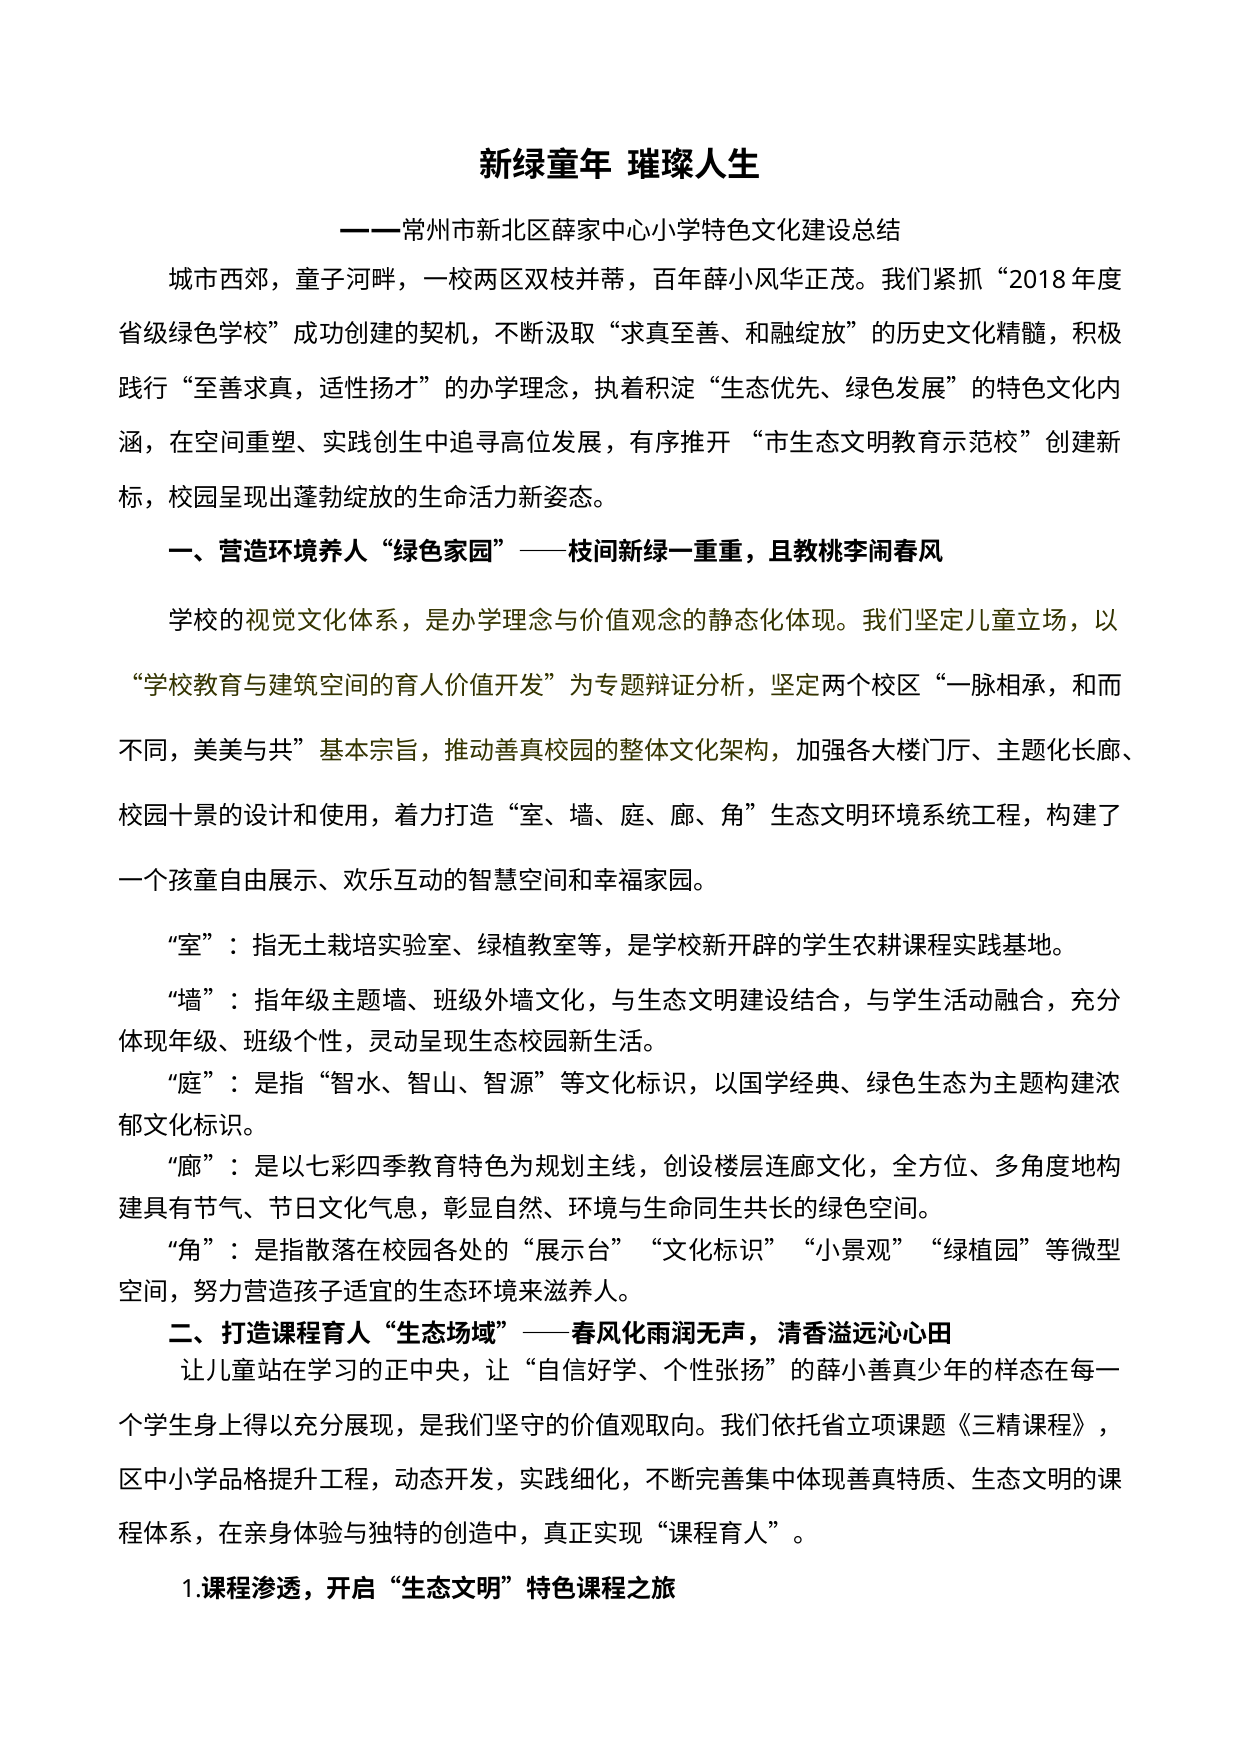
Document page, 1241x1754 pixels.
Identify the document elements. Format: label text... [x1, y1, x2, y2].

list “廊”：是以七彩四季教育特色为规划主线，创设楼层连廊文化，全方位、多角度地构建具有节气、节日文化气息，彰显自然、环境与生命同生共长的绿色空间。 [118, 1142, 1122, 1226]
list “墙”：指年级主题墙、班级外墙文化，与生态文明建设结合，与学生活动融合，充分体现年级、班级个性，灵动呈现生态校园新生活。 [118, 976, 1122, 1059]
text 让儿童站在学习的正中央，让“自信好学、个性张扬”的薛小善真少年的样态在每一个学生身上得以充分展现，是我们坚守的价值观取向。我们依托省立项课题《三精课程》，区中小学品格提升工程，动态开发，实践细化，不断完善集中体现善真特质、生态文明的课程体系，在亲身体验与独特的创造中，真正实现“课程育人”。 [118, 1351, 1122, 1550]
text 一、营造环境养人“绿色家园”——枝间新绿一重重，且教桃李闹春风 [118, 531, 1122, 568]
text 学校的视觉文化体系，是办学理念与价值观念的静态化体现。我们坚定儿童立场，以“学校教育与建筑空间的育人价值开发”为专题辩证分析，坚定两个校区“一脉相承，和而不同，美美与共”基本宗旨，推动善真校园的整体文化架构，加强各大楼门厅、主题化长廊、校园十景的设计和使用，着力打造“室、墙、庭、廊、角”生态文明环境系统工程，构建了一个孩童自由展示、欢乐互动的智慧空间和幸福家园。 [118, 586, 1122, 911]
text 新绿童年 璀璨人生 [118, 129, 1122, 194]
text 城市西郊，童子河畔，一校两区双枝并蒂，百年薛小风华正茂。我们紧抓“2018年度省级绿色学校”成功创建的契机，不断汲取“求真至善、和融绽放”的历史文化精髓，积极践行“至善求真，适性扬才”的办学理念，执着积淀“生态优先、绿色发展”的特色文化内涵，在空间重塑、实践创生中追寻高位发展，有序推开 “市生态文明教育示范校”创建新标，校园呈现出蓬勃绽放的生命活力新姿态。 [118, 259, 1122, 513]
list 打造课程育人“生态场域”——春风化雨润无声， 清香溢远沁心田 [168, 1309, 1122, 1351]
text “室”：指无土栽培实验室、绿植教室等，是学校新开辟的学生农耕课程实践基地。 [118, 911, 1122, 976]
list “角”：是指散落在校园各处的“展示台”“文化标识”“小景观”“绿植园”等微型空间，努力营造孩子适宜的生态环境来滋养人。 [118, 1226, 1122, 1309]
text “庭”：是指“智水、智山、智源”等文化标识，以国学经典、绿色生态为主题构建浓郁文化标识。 [118, 1059, 1122, 1142]
text ——常州市新北区薛家中心小学特色文化建设总结 [118, 194, 1122, 259]
text 1.课程渗透，开启“生态文明”特色课程之旅 [118, 1568, 1122, 1604]
